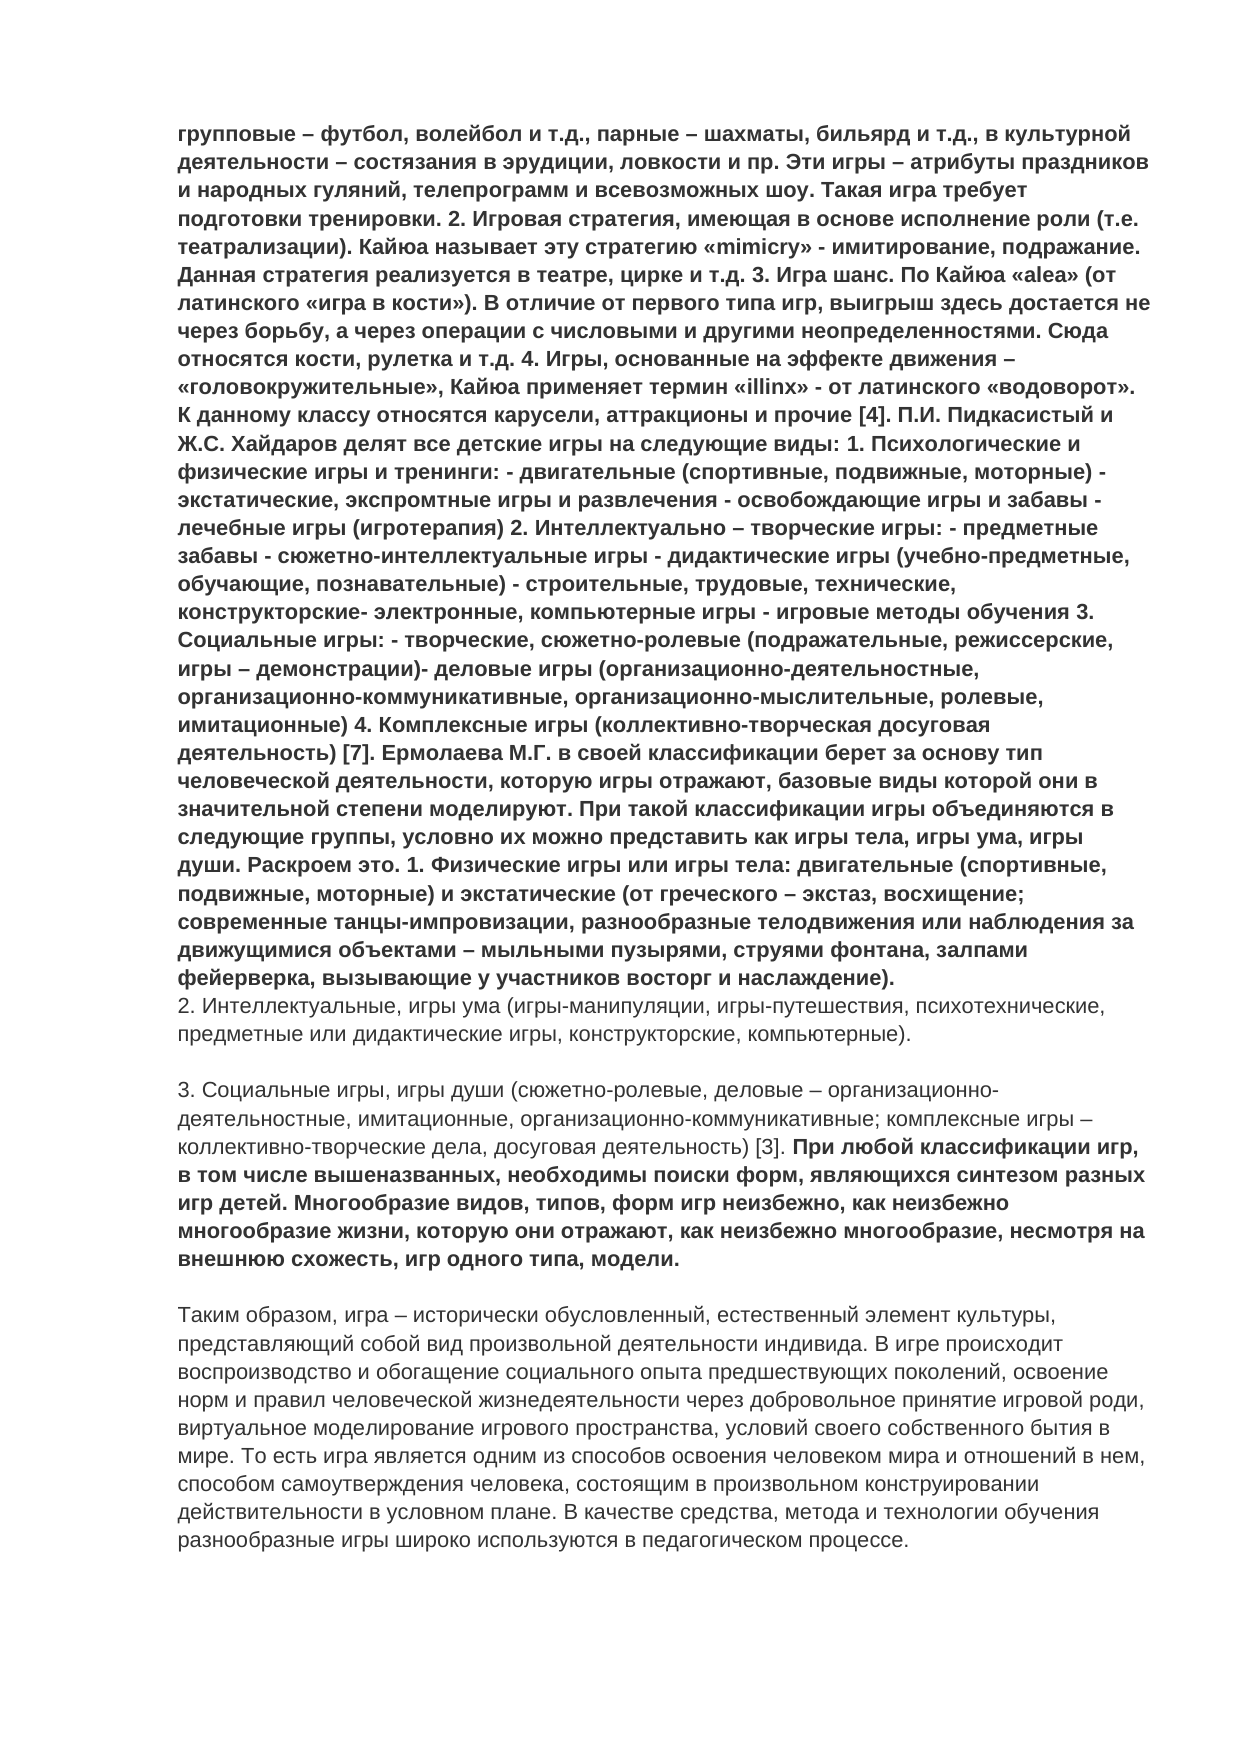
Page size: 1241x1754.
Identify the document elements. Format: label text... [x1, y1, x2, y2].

text 2. Интеллектуальные, игры ума (игры-манипуляции, игры-путешествия, психотехнические, предметные или дидактические игры, конструкторские, компьютерные). [177, 990, 1152, 1046]
text Таким образом, игра – исторически обусловленный, естественный элемент культуры, представляющий собой вид произвольной деятельности индивида. В игре происходит воспроизводство и обогащение социального опыта предшествующих поколений, освоение норм и правил человеческой жизнедеятельности через добровольное принятие игровой роди, виртуальное моделирование игрового пространства, условий своего собственного бытия в мире. То есть игра является одним из способов освоения человеком мира и отношений в нем, способом самоутверждения человека, состоящим в произвольном конструировании действительности в условном плане. В качестве средства, метода и технологии обучения разнообразные игры широко используются в педагогическом процессе. [177, 1299, 1152, 1552]
text 3. Социальные игры, игры души (сюжетно-ролевые, деловые – организационно-деятельностные, имитационные, организационно-коммуникативные; комплексные игры – коллективно-творческие дела, досуговая деятельность) [3]. При любой классификации игр, в том числе вышеназванных, необходимы поиски форм, являющихся синтезом разных игр детей. Многообразие видов, типов, форм игр неизбежно, как неизбежно многообразие жизни, которую они отражают, как неизбежно многообразие, несмотря на внешнюю схожесть, игр одного типа, модели. [177, 1074, 1152, 1271]
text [177, 118, 1152, 990]
